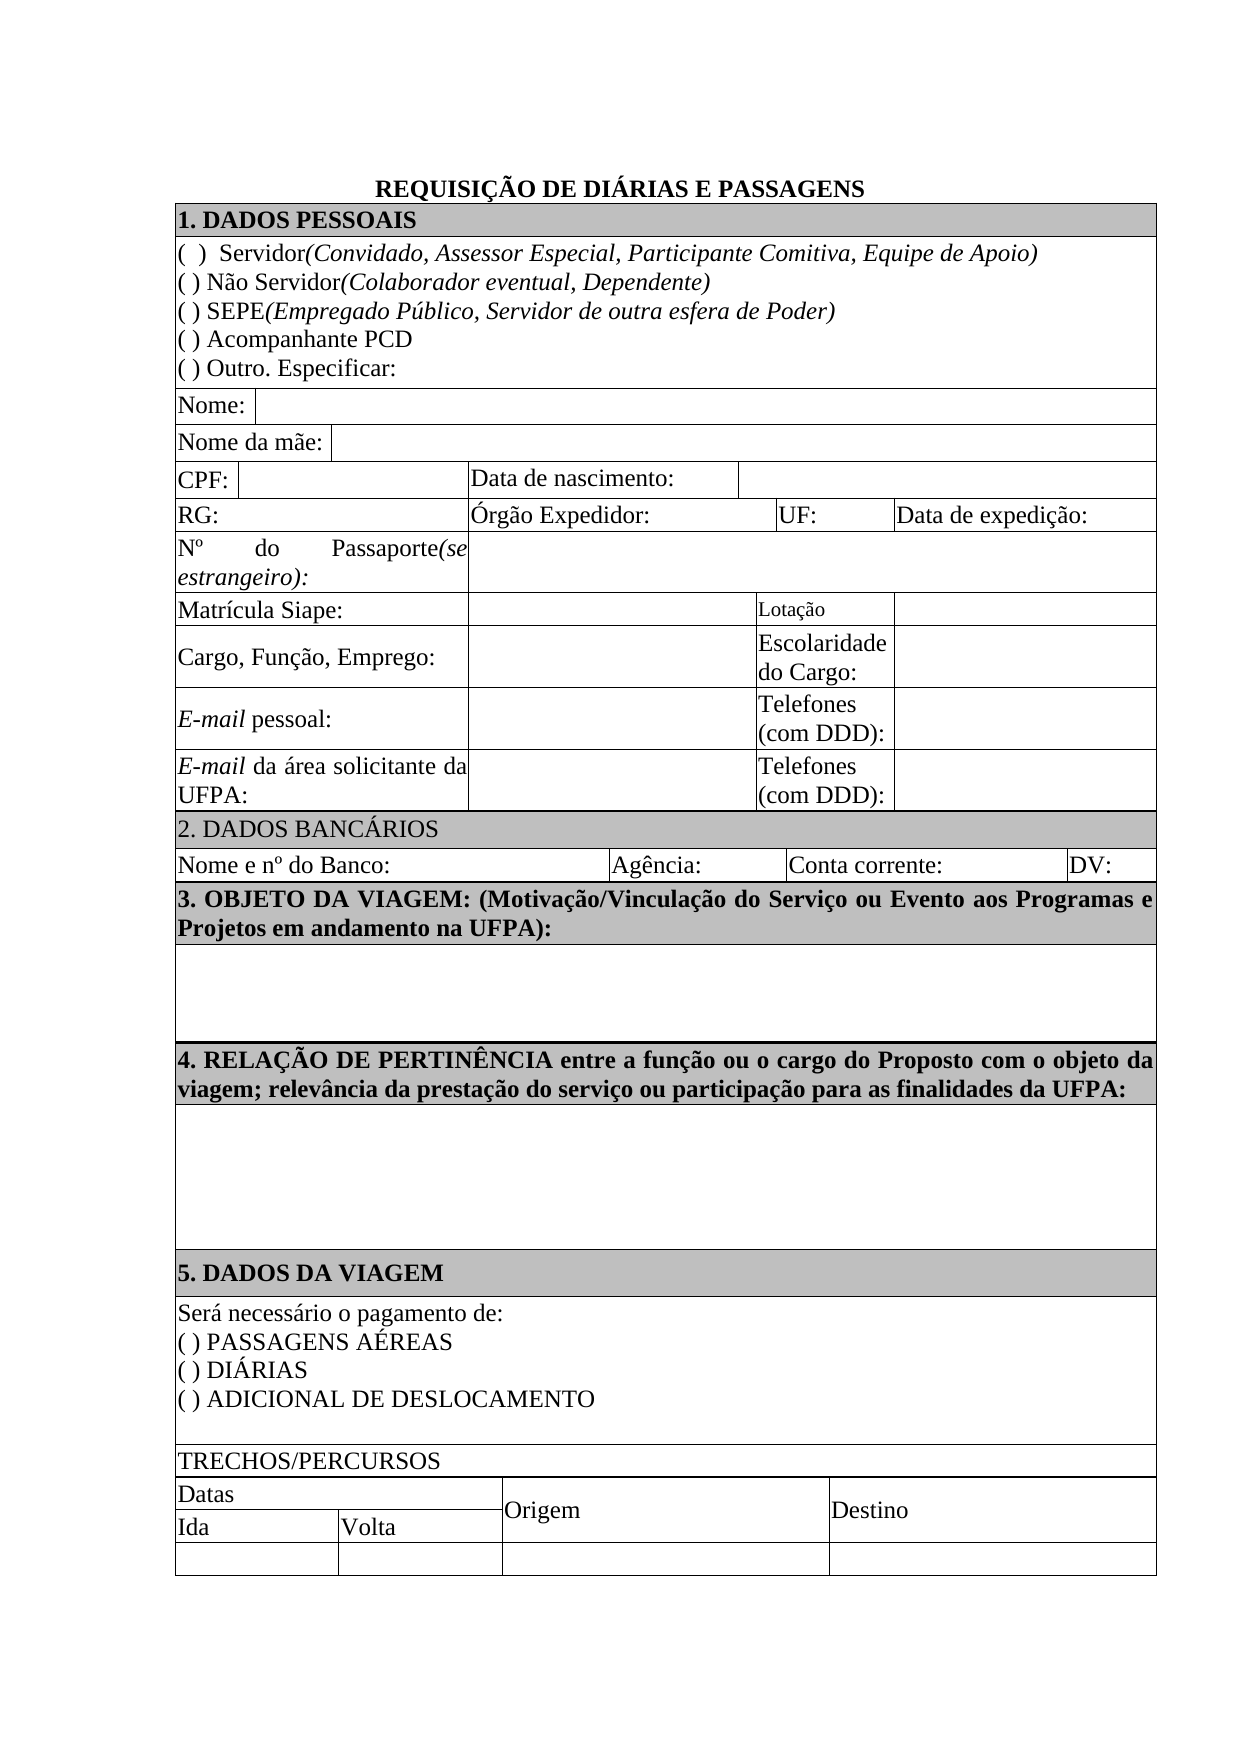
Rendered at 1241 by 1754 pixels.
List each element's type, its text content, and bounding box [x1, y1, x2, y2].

table_cell Nome: [176, 389, 255, 424]
table_cell UF: [777, 499, 894, 531]
table_cell Escolaridade do Cargo: [757, 626, 894, 687]
table_cell Lotação [757, 593, 894, 625]
table_cell [895, 626, 1156, 687]
table_cell Datas [176, 1478, 502, 1509]
table_cell [176, 1105, 1156, 1249]
table_cell Conta corrente: [787, 849, 1067, 881]
table_header 3. OBJETO DA VIAGEM: (Motivação/Vinculação do Serviço ou Evento aos Programas e Projetos em andamento na UFPA): [176, 883, 1156, 944]
table_cell [256, 389, 1156, 424]
table_cell [176, 945, 1156, 1041]
table_cell [176, 1543, 338, 1575]
table_cell Telefones (com DDD): [757, 688, 894, 748]
table_cell Data de expedição: [895, 499, 1156, 531]
table_cell [895, 593, 1156, 625]
table_cell DV: [1068, 849, 1156, 881]
table_cell Destino [830, 1478, 1156, 1542]
text REQUISIÇÃO DE DIÁRIAS E PASSAGENS [177, 174, 1063, 203]
table_cell Nº do Passaporte(se estrangeiro): [176, 532, 468, 592]
table_cell ( ) Servidor(Convidado, Assessor Especial, Participante Comitiva, Equipe de Apoio) ( ) Não Servidor(Colaborador eventual, Dependente) ( ) SEPE(Empregado Público, Servidor de outra esfera de Poder) ( ) Acompanhante PCD ( ) Outro. Especificar: [176, 237, 1156, 387]
table_cell [895, 688, 1156, 748]
table_header 1. DADOS PESSOAIS [176, 204, 1156, 236]
table_header 2. DADOS BANCÁRIOS [176, 812, 1156, 848]
table_cell Data de nascimento: [469, 462, 738, 498]
table_cell CPF: [176, 462, 238, 498]
table_cell Nome e nº do Banco: [176, 849, 609, 881]
table_cell Telefones (com DDD): [757, 750, 894, 810]
table_cell [469, 750, 756, 810]
table_cell [469, 532, 1156, 592]
table_cell Matrícula Siape: [176, 593, 468, 625]
table_cell [239, 462, 468, 498]
table_cell Origem [503, 1478, 829, 1542]
table_cell [895, 750, 1156, 810]
table_cell Agência: [610, 849, 786, 881]
table_cell [469, 593, 756, 625]
table_cell Será necessário o pagamento de: ( ) PASSAGENS AÉREAS ( ) DIÁRIAS ( ) ADICIONAL DE DESLOCAMENTO [176, 1297, 1156, 1443]
table_cell [503, 1543, 829, 1575]
table_cell [469, 626, 756, 687]
table_cell 5. DADOS DA VIAGEM [176, 1250, 1156, 1296]
table_cell RG: [176, 499, 468, 531]
table_cell [739, 462, 1156, 498]
table_cell [339, 1543, 502, 1575]
table_cell E-mail da área solicitante da UFPA: [176, 750, 468, 810]
table_cell Órgão Expedidor: [469, 499, 776, 531]
table_cell [332, 425, 1156, 461]
table_header 4. RELAÇÃO DE PERTINÊNCIA entre a função ou o cargo do Proposto com o objeto da viagem; relevância da prestação do serviço ou participação para as finalidades da UFPA: [176, 1044, 1156, 1104]
table_cell [469, 688, 756, 748]
table_cell TRECHOS/PERCURSOS [176, 1445, 1156, 1476]
table_cell Nome da mãe: [176, 425, 331, 461]
table_cell [830, 1543, 1156, 1575]
table_cell Cargo, Função, Emprego: [176, 626, 468, 687]
table_cell Ida [176, 1510, 338, 1542]
table_cell E-mail pessoal: [176, 688, 468, 748]
table_cell Volta [339, 1510, 502, 1542]
